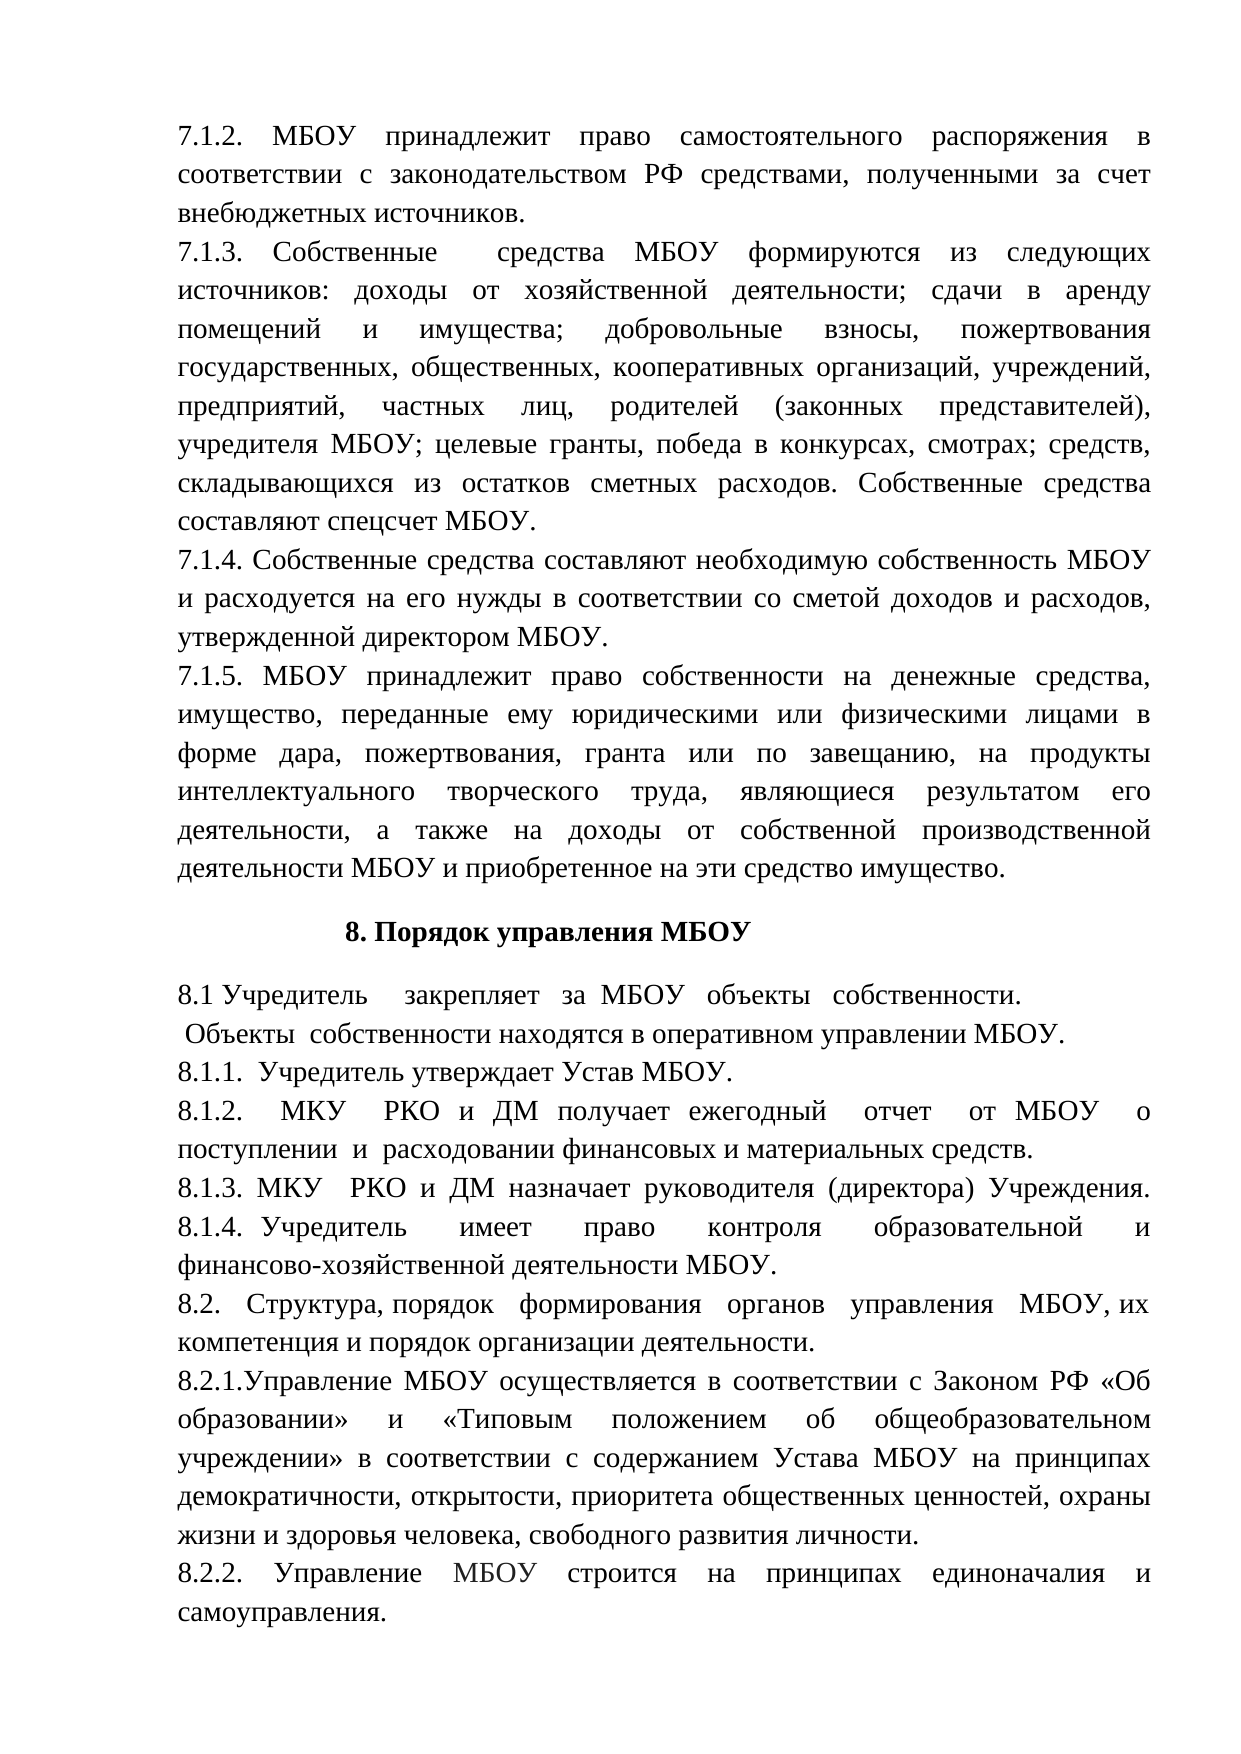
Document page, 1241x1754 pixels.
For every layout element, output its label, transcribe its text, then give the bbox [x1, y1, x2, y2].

text 8.2. Структура, порядок формирования органов управления МБОУ, их компетенция и порядок организации деятельности. [177, 1286, 1152, 1358]
text 8. Порядок управления МБОУ [177, 914, 1152, 947]
text 7.1.3. Собственные средства МБОУ формируются из следующих источников: доходы от хозяйственной деятельности; сдачи в аренду помещений и имущества; добровольные взносы, пожертвования государственных, общественных, кооперативных организаций, учреждений, предприятий, частных лиц, родителей (законных представителей), учредителя МБОУ; целевые гранты, победа в конкурсах, смотрах; средств, складывающихся из остатков сметных расходов. Собственные средства составляют спецсчет МБОУ. [177, 234, 1152, 537]
text 8.1.2. МКУ РКО и ДМ получает ежегодный отчет от МБОУ о поступлении и расходовании финансовых и материальных средств. [177, 1093, 1152, 1165]
text 8.1 Учредитель закрепляет за МБОУ объекты собственности. [177, 977, 1152, 1011]
text 8.1.3. МКУ РКО и ДМ назначает руководителя (директора) Учреждения. 8.1.4. Учредитель имеет право контроля образовательной и финансово-хозяйственной деятельности МБОУ. [177, 1170, 1152, 1281]
text Объекты собственности находятся в оперативном управлении МБОУ. [177, 1016, 1152, 1049]
text 8.2.2. Управление МБОУ строится на принципах единоначалия и самоуправления. [177, 1556, 1152, 1628]
text 7.1.5. МБОУ принадлежит право собственности на денежные средства, имущество, переданные ему юридическими или физическими лицами в форме дара, пожертвования, гранта или по завещанию, на продукты интеллектуального творческого труда, являющиеся результатом его деятельности, а также на доходы от собственной производственной деятельности МБОУ и приобретенное на эти средство имущество. [177, 658, 1152, 884]
text 8.2.1.Управление МБОУ осуществляется в соответствии с Законом РФ «Об образовании» и «Типовым положением об общеобразовательном учреждении» в соответствии с содержанием Устава МБОУ на принципах демократичности, открытости, приоритета общественных ценностей, охраны жизни и здоровья человека, свободного развития личности. [177, 1363, 1152, 1551]
text 7.1.2. МБОУ принадлежит право самостоятельного распоряжения в соответствии с законодательством РФ средствами, полученными за счет внебюджетных источников. [177, 118, 1152, 229]
text 8.1.1. Учредитель утверждает Устав МБОУ. [177, 1054, 1152, 1088]
text 7.1.4. Собственные средства составляют необходимую собственность МБОУ и расходуется на его нужды в соответствии со сметой доходов и расходов, утвержденной директором МБОУ. [177, 542, 1152, 653]
